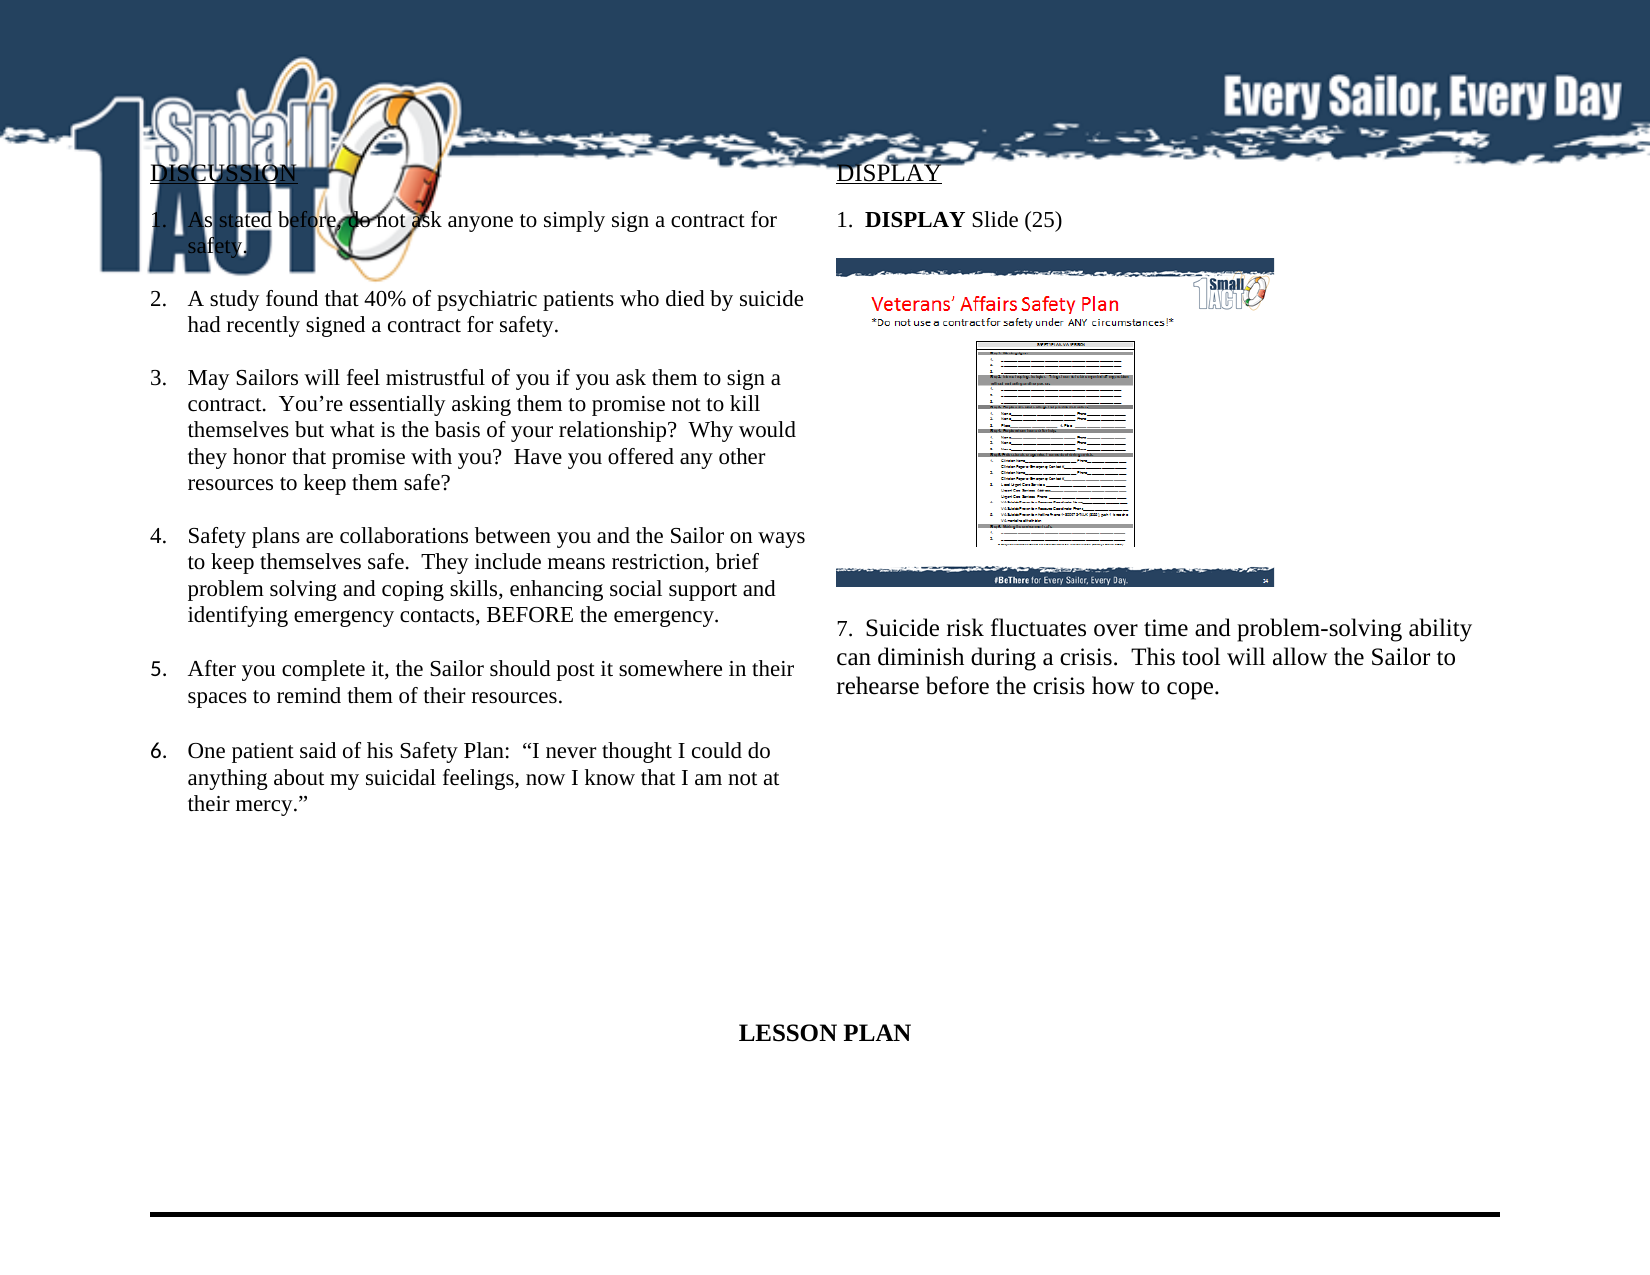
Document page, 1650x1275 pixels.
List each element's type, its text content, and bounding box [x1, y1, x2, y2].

picture [836, 258, 1275, 587]
picture [0, 0, 1650, 284]
table_header DISPLAY [825, 158, 1511, 206]
table_header DISCUSSION [139, 158, 825, 206]
text LESSON PLAN [150, 1018, 1500, 1047]
table_cell 1. DISPLAY Slide (25) 7. Suicide risk fluctuates over time and problem-solving ability can diminish during a crisis. This tool will allow the Sailor to rehearse before the crisis how to cope. [825, 206, 1511, 854]
table_cell As stated before, do not ask anyone to simply sign a contract for safety. A study found that 40% of psychiatric patients who died by suicide had recently signed a contract for safety. May Sailors will feel mistrustful of you if you ask them to sign a contract. You’re essentially asking them to promise not to kill themselves but what is the basis of your relationship? Why would they honor that promise with you? Have you offered any other resources to keep them safe? Safety plans are collaborations between you and the Sailor on ways to keep themselves safe. They include means restriction, brief problem solving and coping skills, enhancing social support and identifying emergency contacts, BEFORE the emergency. After you complete it, the Sailor should post it somewhere in their spaces to remind them of their resources. One patient said of his Safety Plan: “I never thought I could do anything about my suicidal feelings, now I know that I am not at their mercy.” [139, 206, 825, 854]
